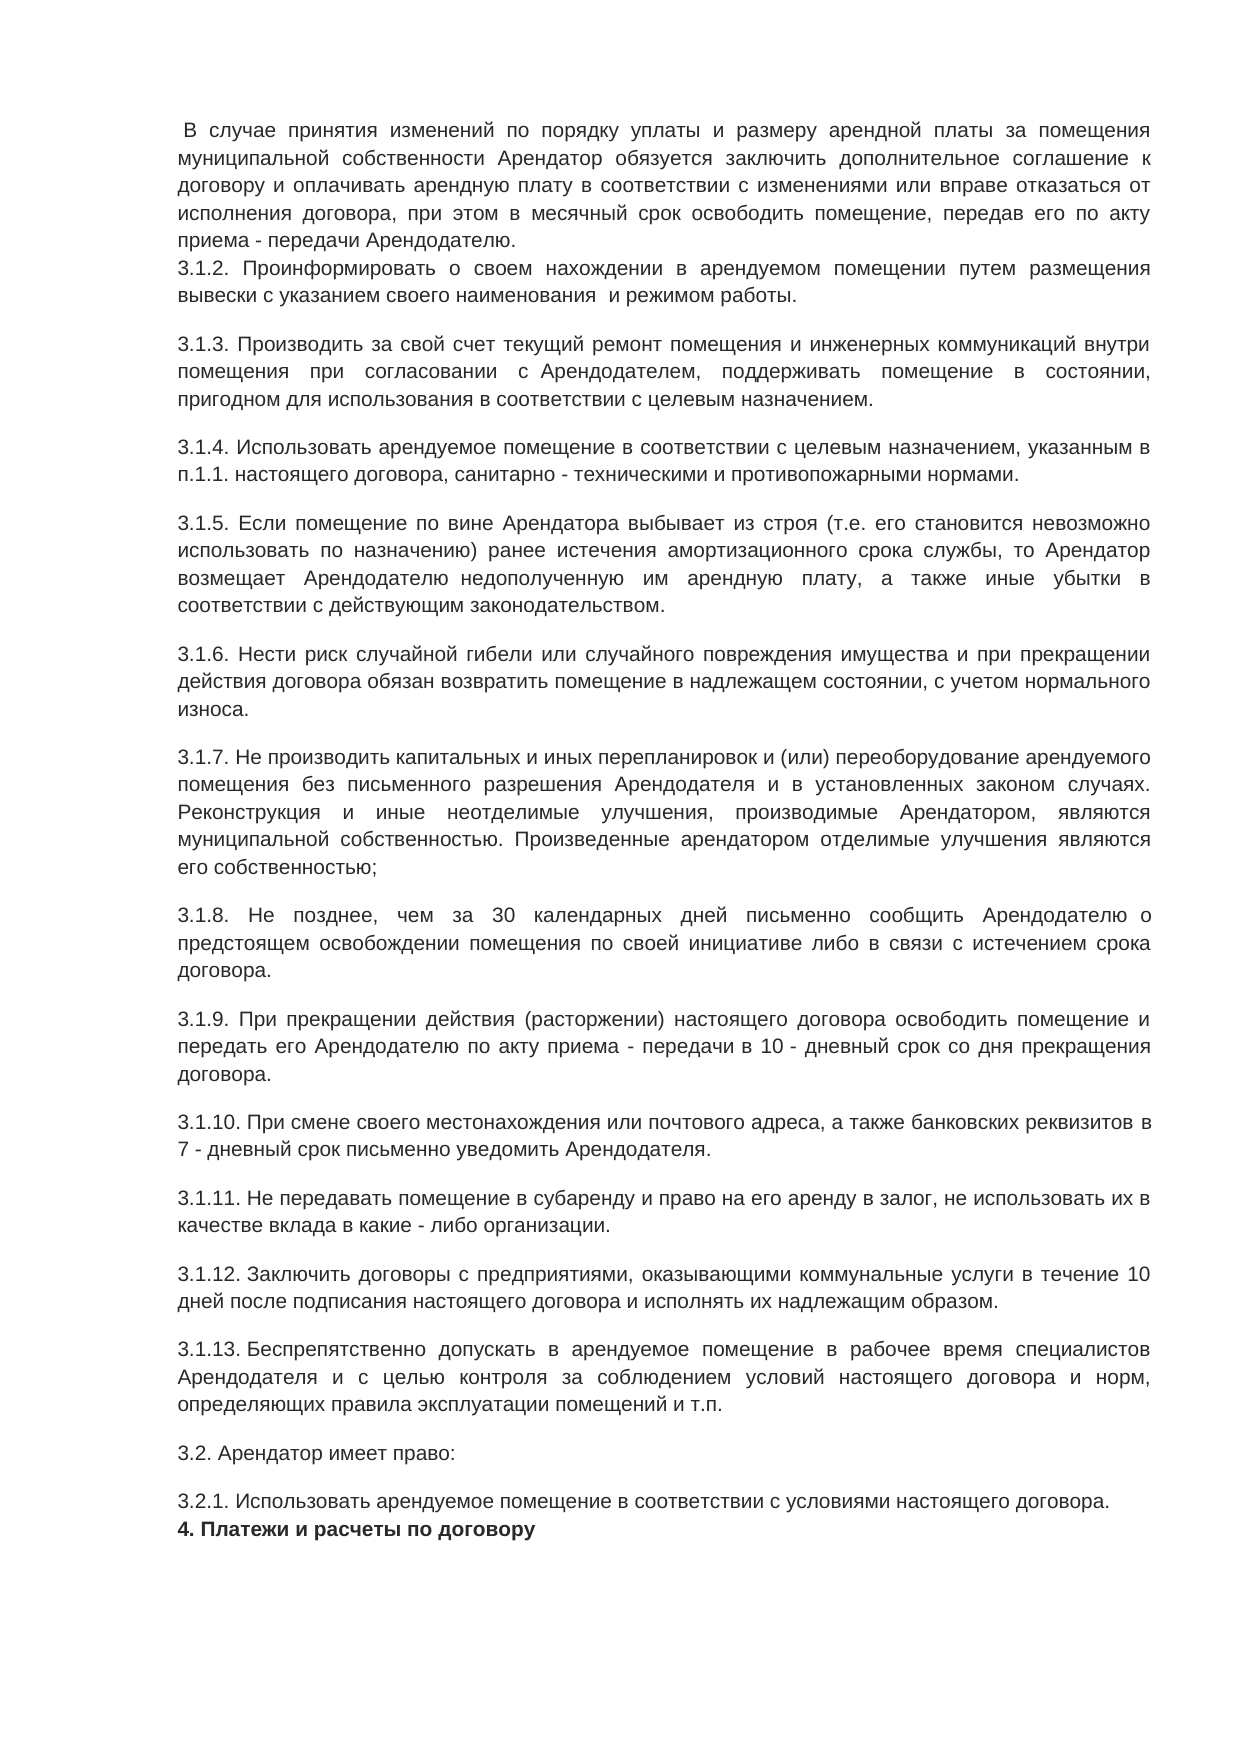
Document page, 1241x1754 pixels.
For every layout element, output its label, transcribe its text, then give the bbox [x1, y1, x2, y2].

text 3.2. Арендатор имеет право: [177, 1441, 1152, 1464]
text 4. Платежи и расчеты по договору [177, 1516, 1152, 1540]
text 3.1.8. Не позднее, чем за 30 календарных дней письменно сообщить Арендодателю о предстоящем освобождении помещения по своей инициативе либо в связи с истечением срока договора. [177, 903, 1152, 982]
text 3.1.3. Производить за свой счет текущий ремонт помещения и инженерных коммуникаций внутри помещения при согласовании с Арендодателем, поддерживать помещение в состоянии, пригодном для использования в соответствии с целевым назначением. [177, 331, 1152, 410]
text 3.1.10. При смене своего местонахождения или почтового адреса, а также банковских реквизитов в 7 - дневный срок письменно уведомить Арендодателя. [177, 1110, 1152, 1161]
text 3.1.9. При прекращении действия (расторжении) настоящего договора освободить помещение и передать его Арендодателю по акту приема - передачи в 10 - дневный срок со дня прекращения договора. [177, 1006, 1152, 1085]
text 3.1.6. Нести риск случайной гибели или случайного повреждения имущества и при прекращении действия договора обязан возвратить помещение в надлежащем состоянии, с учетом нормального износа. [177, 641, 1152, 720]
text В случае принятия изменений по порядку уплаты и размеру арендной платы за помещения муниципальной собственности Арендатор обязуется заключить дополнительное соглашение к договору и оплачивать арендную плату в соответствии с изменениями или вправе отказаться от исполнения договора, при этом в месячный срок освободить помещение, передав его по акту приема - передачи Арендодателю. [177, 118, 1152, 252]
text 3.1.4. Использовать арендуемое помещение в соответствии с целевым назначением, указанным в п.1.1. настоящего договора, санитарно - техническими и противопожарными нормами. [177, 435, 1152, 486]
text 3.1.5. Если помещение по вине Арендатора выбывает из строя (т.е. его становится невозможно использовать по назначению) ранее истечения амортизационного срока службы, то Арендатор возмещает Арендодателю недополученную им арендную плату, а также иные убытки в соответствии с действующим законодательством. [177, 511, 1152, 617]
text 3.1.13. Беспрепятственно допускать в арендуемое помещение в рабочее время специалистов Арендодателя и с целью контроля за соблюдением условий настоящего договора и норм, определяющих правила эксплуатации помещений и т.п. [177, 1337, 1152, 1416]
text 3.1.7. Не производить капитальных и иных перепланировок и (или) переоборудование арендуемого помещения без письменного разрешения Арендодателя и в установленных законом случаях. Реконструкция и иные неотделимые улучшения, производимые Арендатором, являются муниципальной собственностью. Произведенные арендатором отделимые улучшения являются его собственностью; [177, 745, 1152, 879]
text 3.1.11. Не передавать помещение в субаренду и право на его аренду в залог, не использовать их в качестве вклада в какие - либо организации. [177, 1186, 1152, 1237]
text 3.1.12. Заключить договоры с предприятиями, оказывающими коммунальные услуги в течение 10 дней после подписания настоящего договора и исполнять их надлежащим образом. [177, 1261, 1152, 1313]
text 3.2.1. Использовать арендуемое помещение в соответствии с условиями настоящего договора. [177, 1489, 1152, 1513]
text 3.1.2. Проинформировать о своем нахождении в арендуемом помещении путем размещения вывески с указанием своего наименования и режимом работы. [177, 256, 1152, 307]
